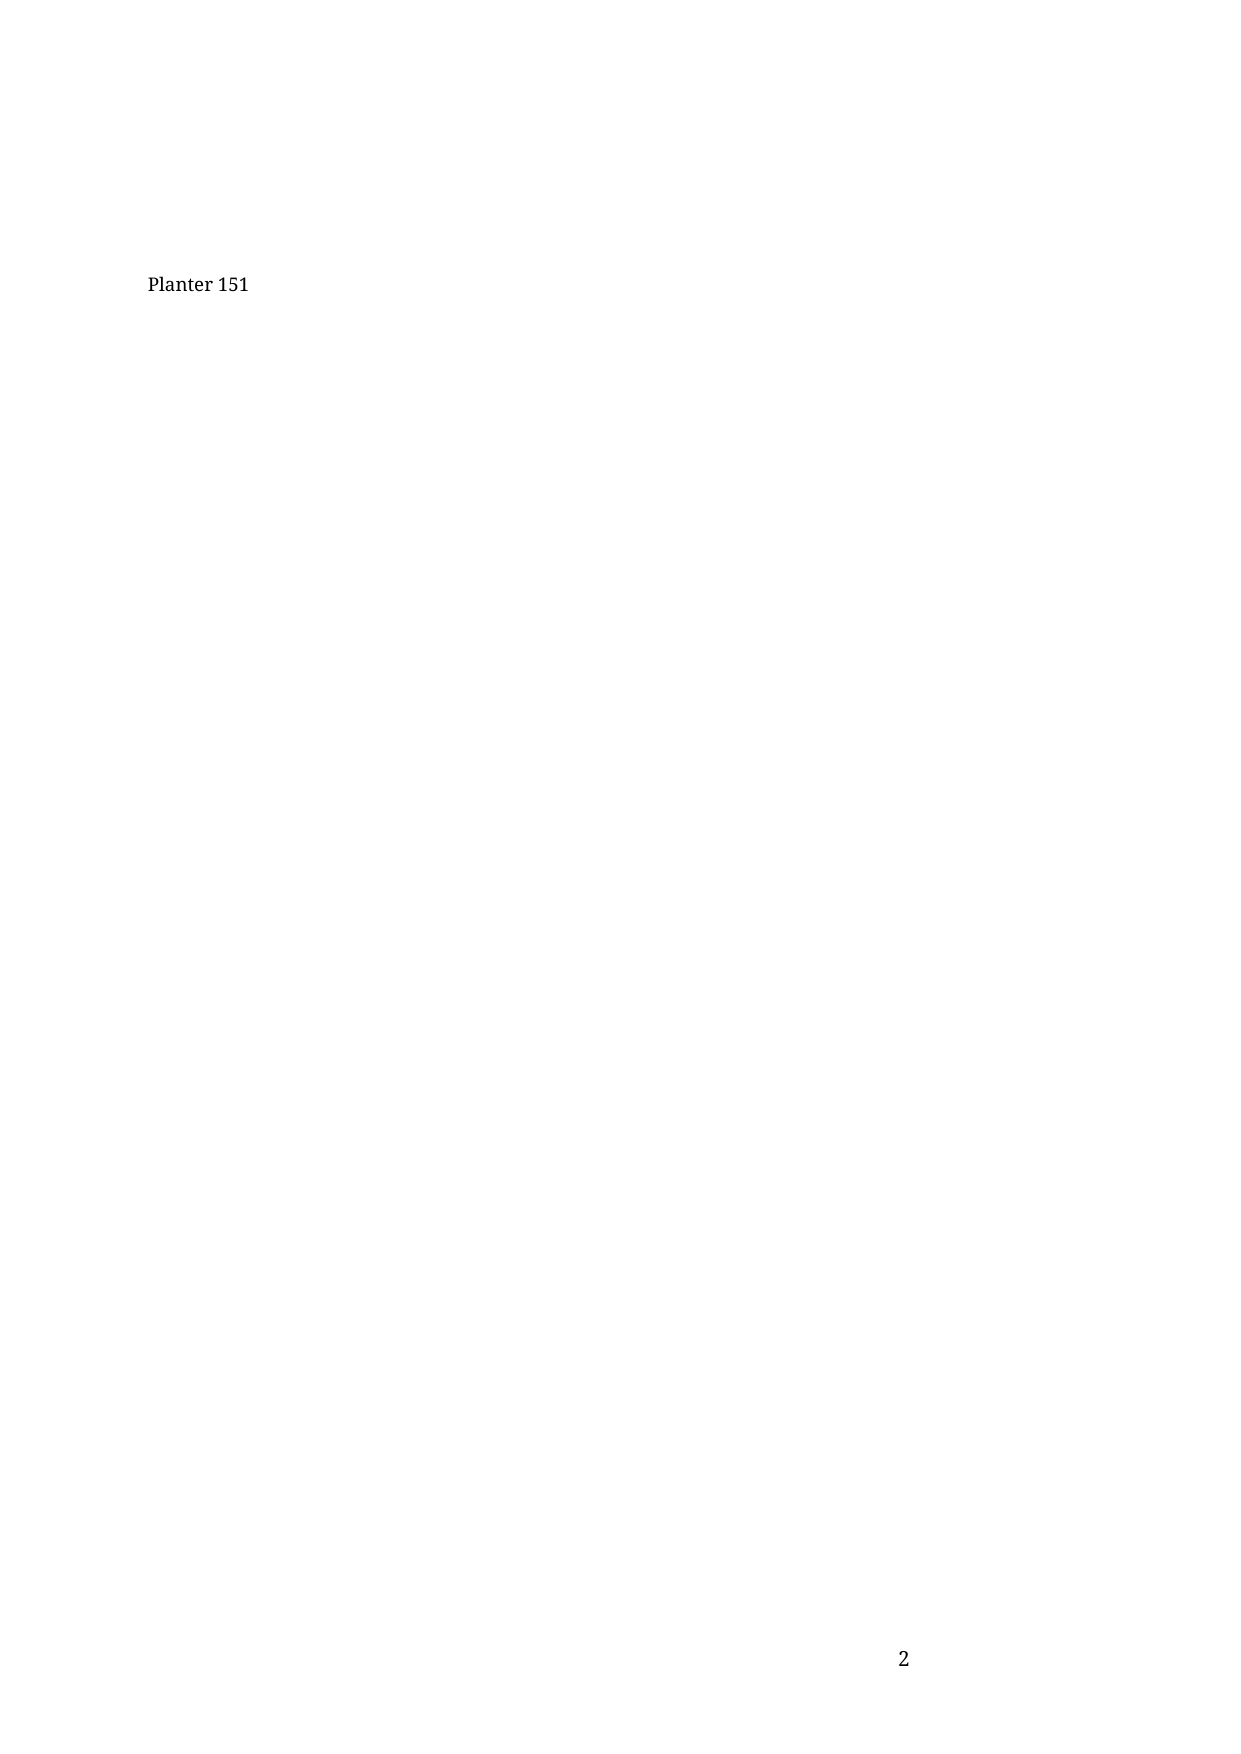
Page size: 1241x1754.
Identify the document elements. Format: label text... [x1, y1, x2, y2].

text Planter 151 [148, 269, 909, 297]
